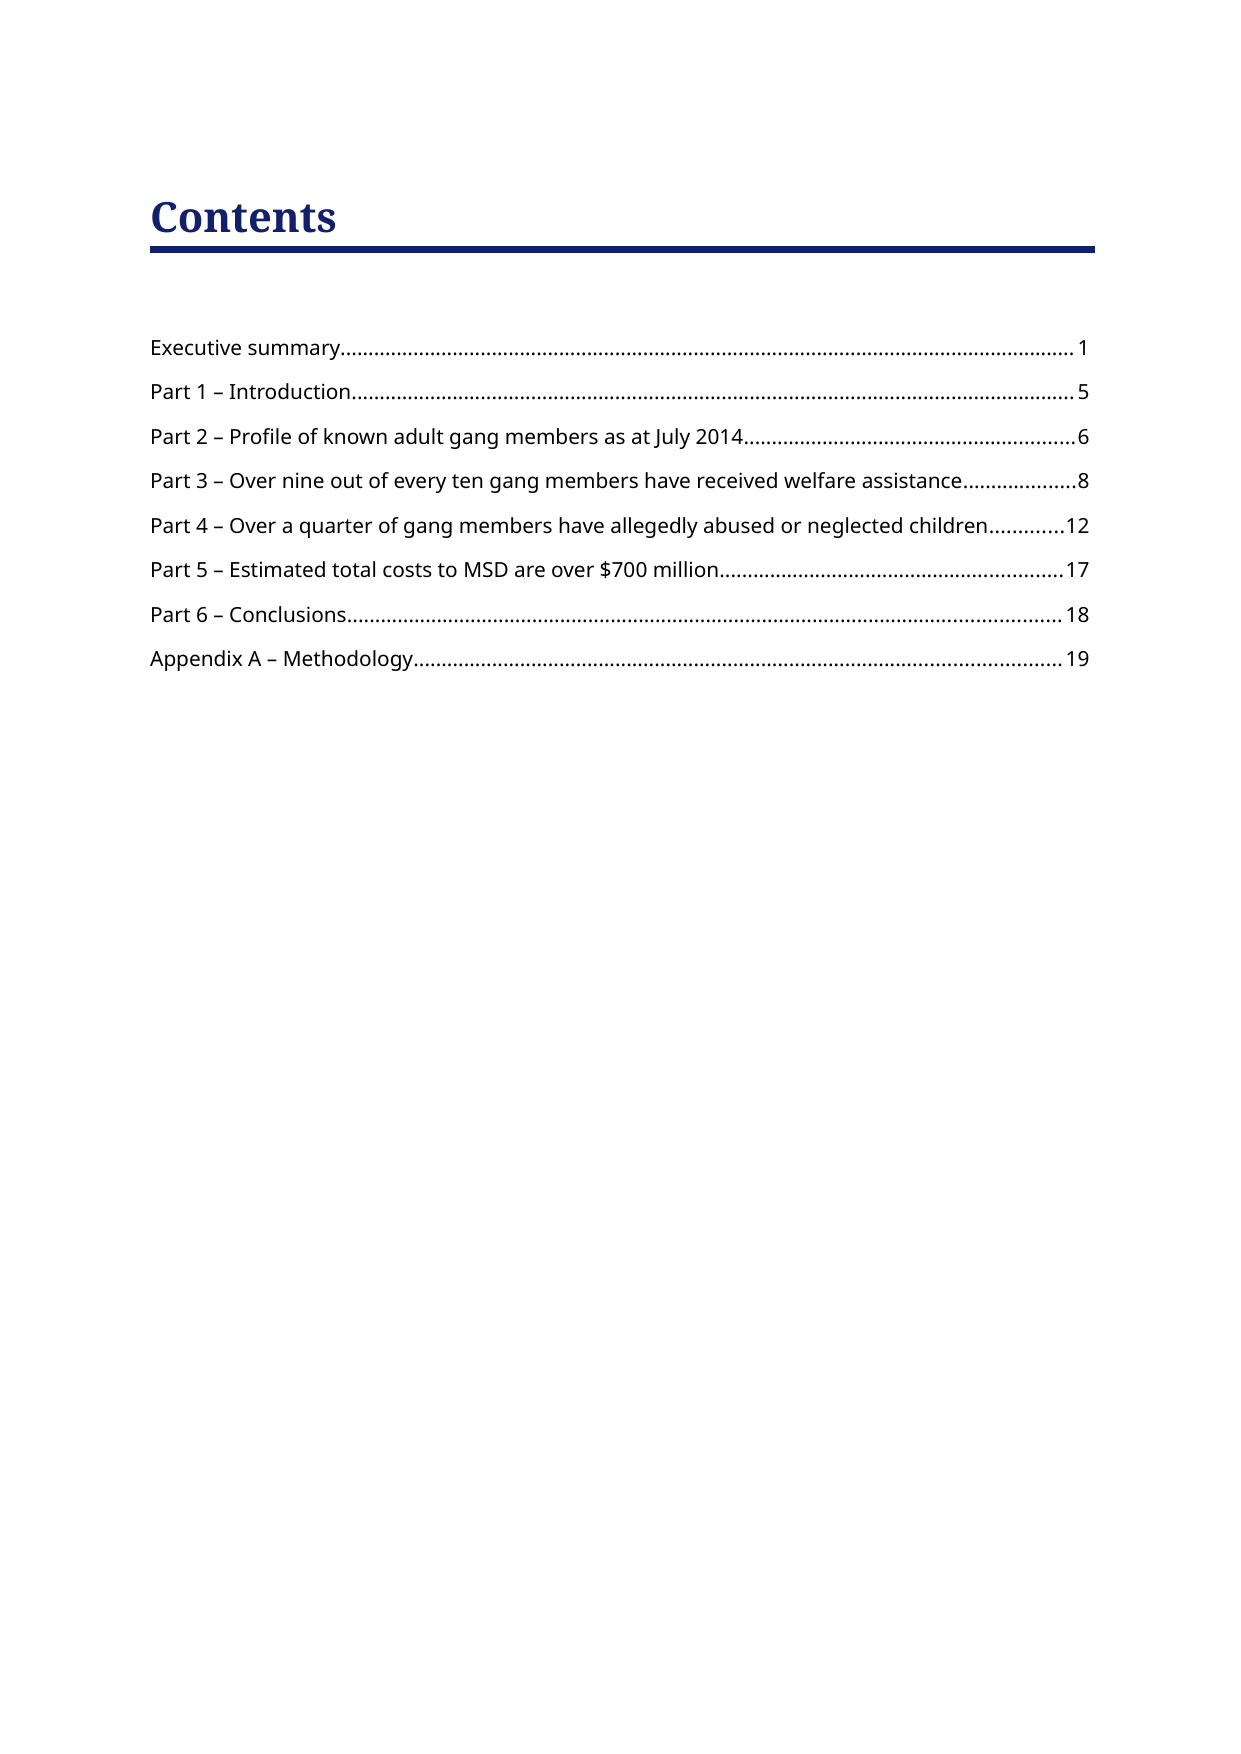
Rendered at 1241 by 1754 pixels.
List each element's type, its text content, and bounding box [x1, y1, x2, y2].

subtitle Contents [150, 187, 1095, 246]
